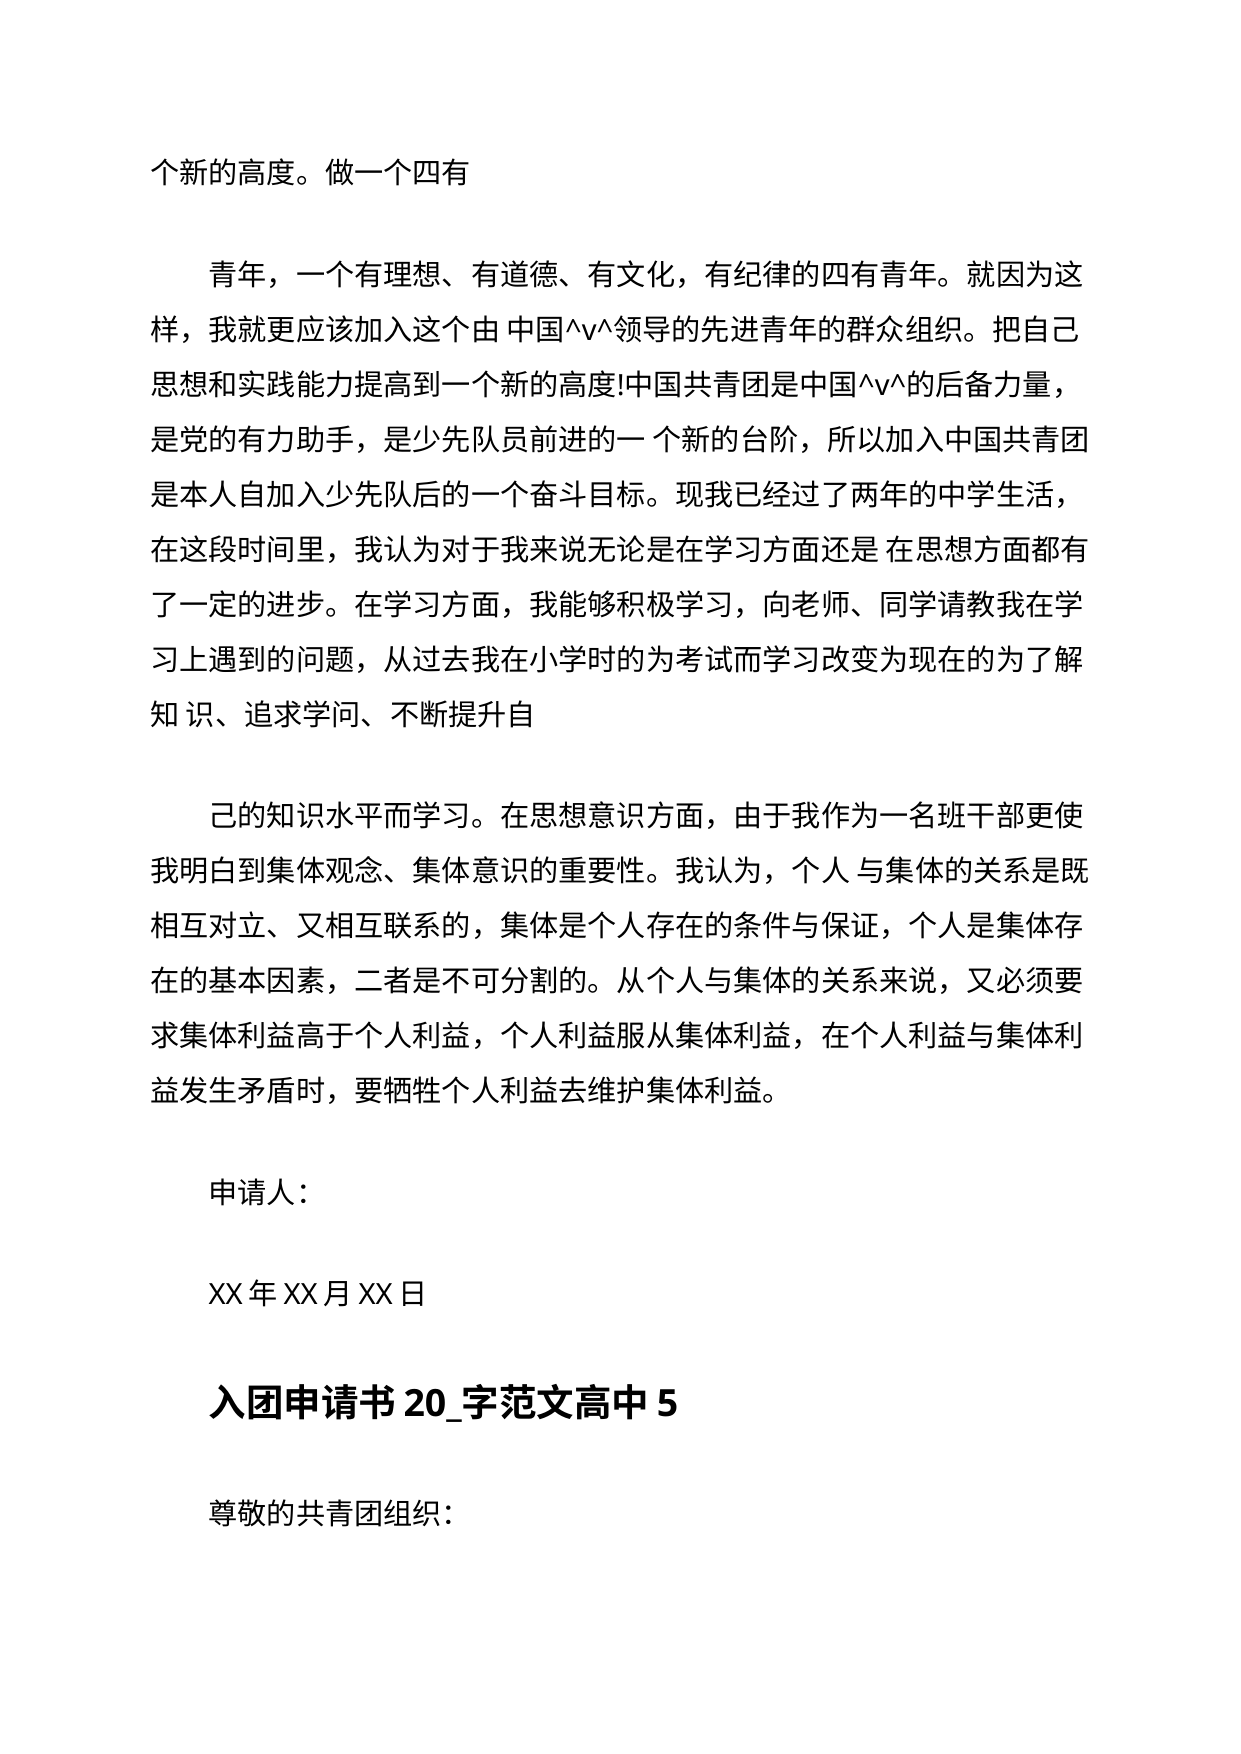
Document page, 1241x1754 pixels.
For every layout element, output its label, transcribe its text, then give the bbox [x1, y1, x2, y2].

text 申请人： [150, 1169, 1090, 1211]
text 青年，一个有理想、有道德、有文化，有纪律的四有青年。就因为这样，我就更应该加入这个由 中国^v^领导的先进青年的群众组织。把自己思想和实践能力提高到一个新的高度!中国共青团是中国^v^的后备力量，是党的有力助手，是少先队员前进的一 个新的台阶，所以加入中国共青团是本人自加入少先队后的一个奋斗目标。现我已经过了两年的中学生活，在这段时间里，我认为对于我来说无论是在学习方面还是 在思想方面都有了一定的进步。在学习方面，我能够积极学习，向老师、同学请教我在学习上遇到的问题，从过去我在小学时的为考试而学习改变为现在的为了解知 识、追求学问、不断提升自 [150, 252, 1090, 733]
text 己的知识水平而学习。在思想意识方面，由于我作为一名班干部更使我明白到集体观念、集体意识的重要性。我认为，个人 与集体的关系是既相互对立、又相互联系的，集体是个人存在的条件与保证，个人是集体存在的基本因素，二者是不可分割的。从个人与集体的关系来说，又必须要 求集体利益高于个人利益，个人利益服从集体利益，在个人利益与集体利益发生矛盾时，要牺牲个人利益去维护集体利益。 [150, 793, 1090, 1110]
text XX年XX月XX日 [150, 1271, 1090, 1313]
text 尊敬的共青团组织： [150, 1491, 1090, 1533]
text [150, 150, 1090, 192]
text 入团申请书20_字范文高中5 [150, 1373, 1090, 1427]
